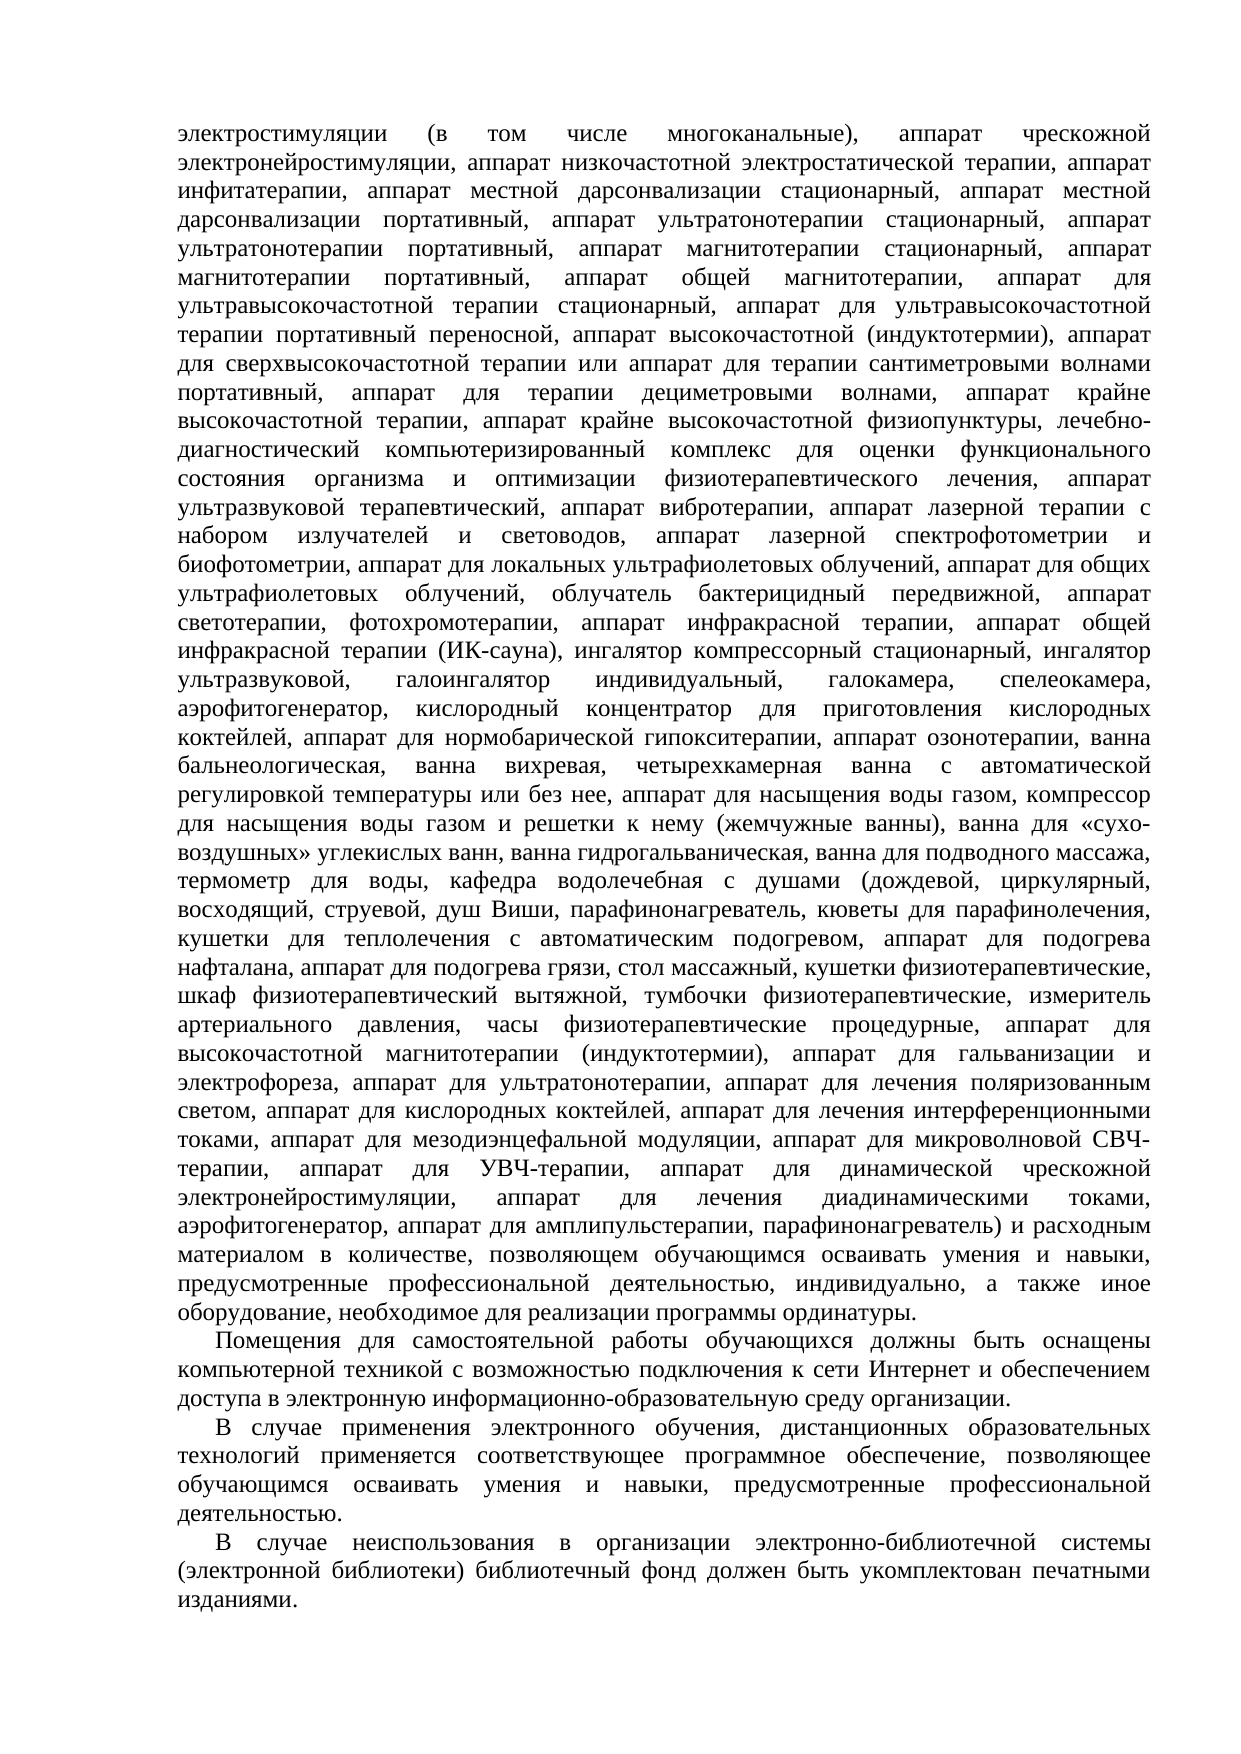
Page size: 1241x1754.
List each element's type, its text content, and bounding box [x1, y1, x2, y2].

text В случае применения электронного обучения, дистанционных образовательных технологий применяется соответствующее программное обеспечение, позволяющее обучающимся осваивать умения и навыки, предусмотренные профессиональной деятельностью. [177, 1412, 1152, 1527]
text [177, 118, 1152, 1326]
text Помещения для самостоятельной работы обучающихся должны быть оснащены компьютерной техникой с возможностью подключения к сети Интернет и обеспечением доступа в электронную информационно-образовательную среду организации. [177, 1326, 1152, 1412]
text В случае неиспользования в организации электронно-библиотечной системы (электронной библиотеки) библиотечный фонд должен быть укомплектован печатными изданиями. [177, 1527, 1152, 1613]
